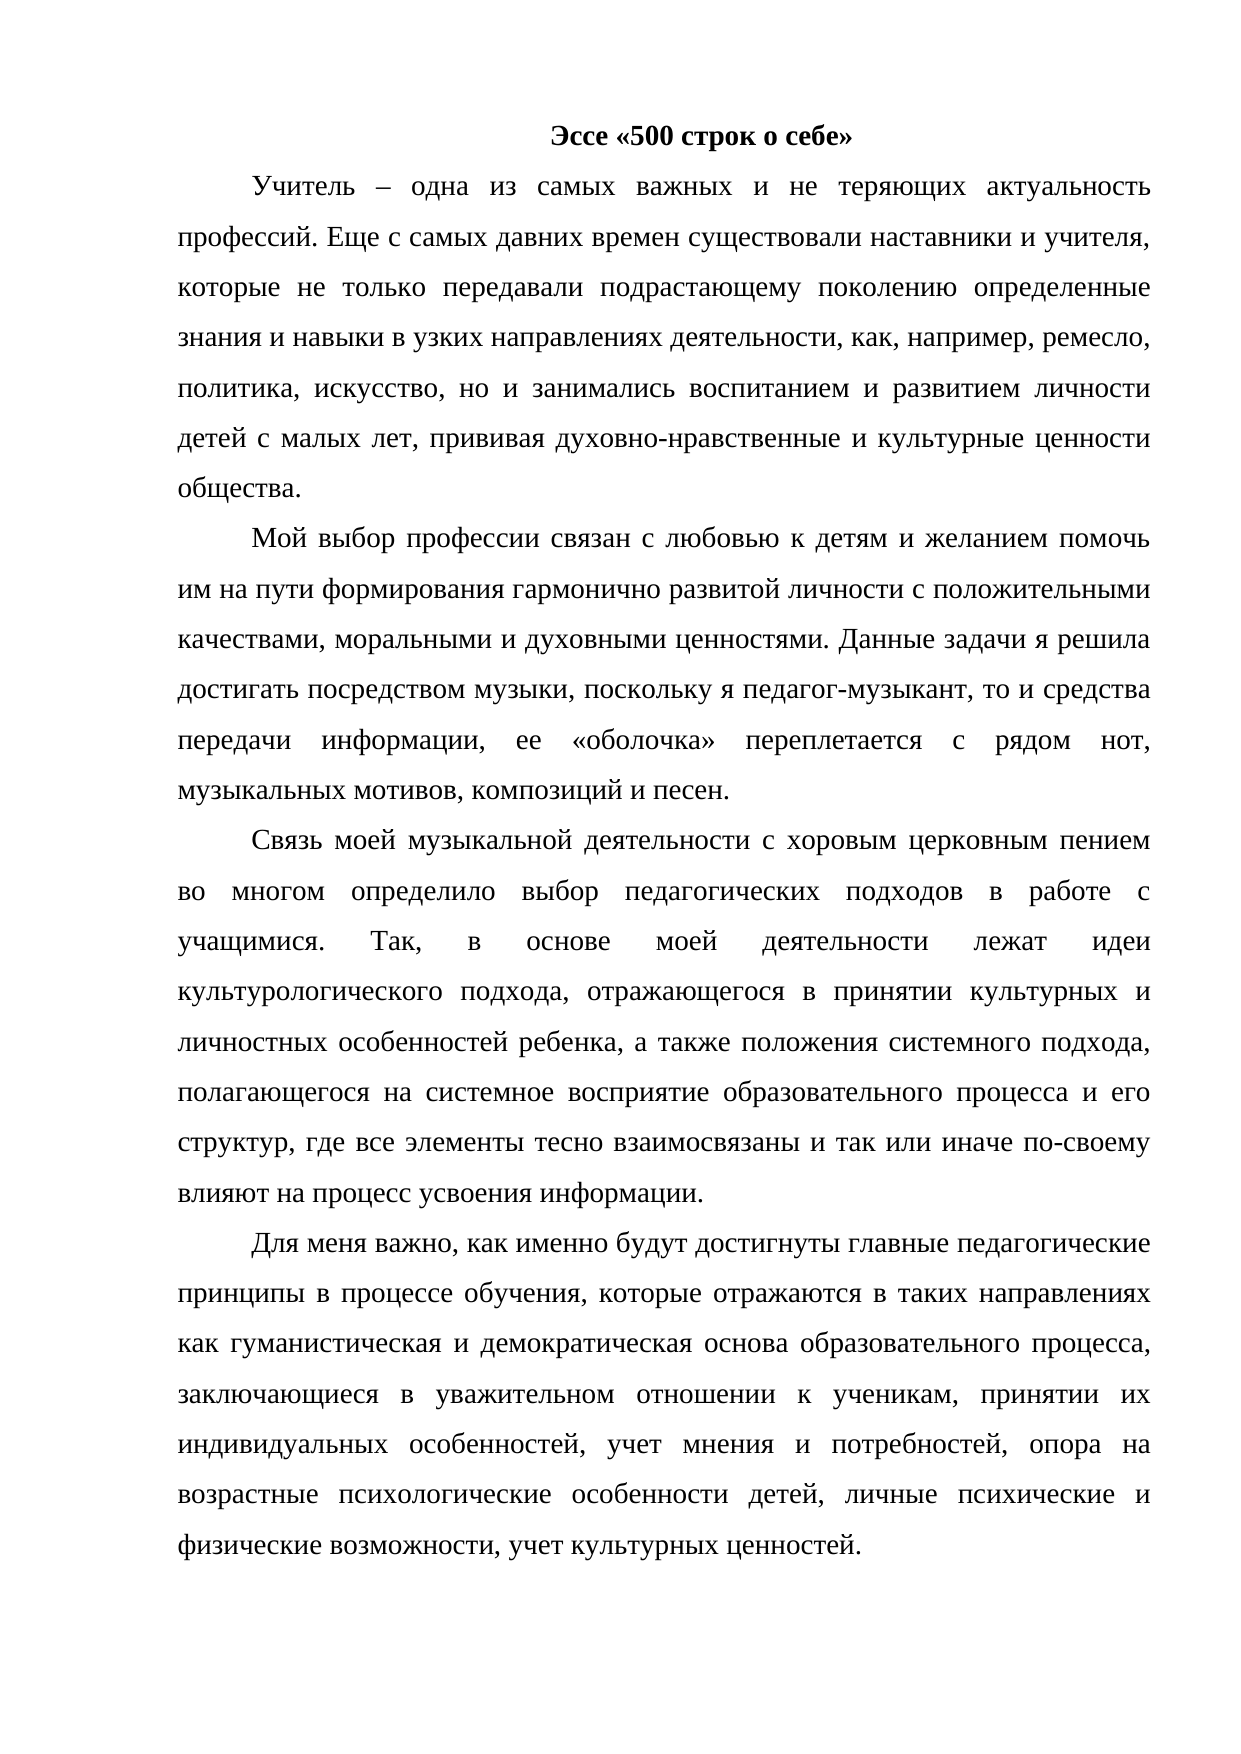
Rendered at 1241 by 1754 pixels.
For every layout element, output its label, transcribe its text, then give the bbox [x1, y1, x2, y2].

text Мой выбор профессии связан с любовью к детям и желанием помочь им на пути формирования гармонично развитой личности с положительными качествами, моральными и духовными ценностями. Данные задачи я решила достигать посредством музыки, поскольку я педагог-музыкант, то и средства передачи информации, ее «оболочка» переплетается с рядом нот, музыкальных мотивов, композиций и песен. [177, 521, 1152, 806]
text Эссе «500 строк о себе» [177, 118, 1152, 152]
text Учитель – одна из самых важных и не теряющих актуальность профессий. Еще с самых давних времен существовали наставники и учителя, которые не только передавали подрастающему поколению определенные знания и навыки в узких направлениях деятельности, как, например, ремесло, политика, искусство, но и занимались воспитанием и развитием личности детей с малых лет, прививая духовно-нравственные и культурные ценности общества. [177, 168, 1152, 504]
text Связь моей музыкальной деятельности с хоровым церковным пением во многом определило выбор педагогических подходов в работе с учащимися. Так, в основе моей деятельности лежат идеи культурологического подхода, отражающегося в принятии культурных и личностных особенностей ребенка, а также положения системного подхода, полагающегося на системное восприятие образовательного процесса и его структур, где все элементы тесно взаимосвязаны и так или иначе по-своему влияют на процесс усвоения информации. [177, 822, 1152, 1208]
text Для меня важно, как именно будут достигнуты главные педагогические принципы в процессе обучения, которые отражаются в таких направлениях как гуманистическая и демократическая основа образовательного процесса, заключающиеся в уважительном отношении к ученикам, принятии их индивидуальных особенностей, учет мнения и потребностей, опора на возрастные психологические особенности детей, личные психические и физические возможности, учет культурных ценностей. [177, 1225, 1152, 1560]
